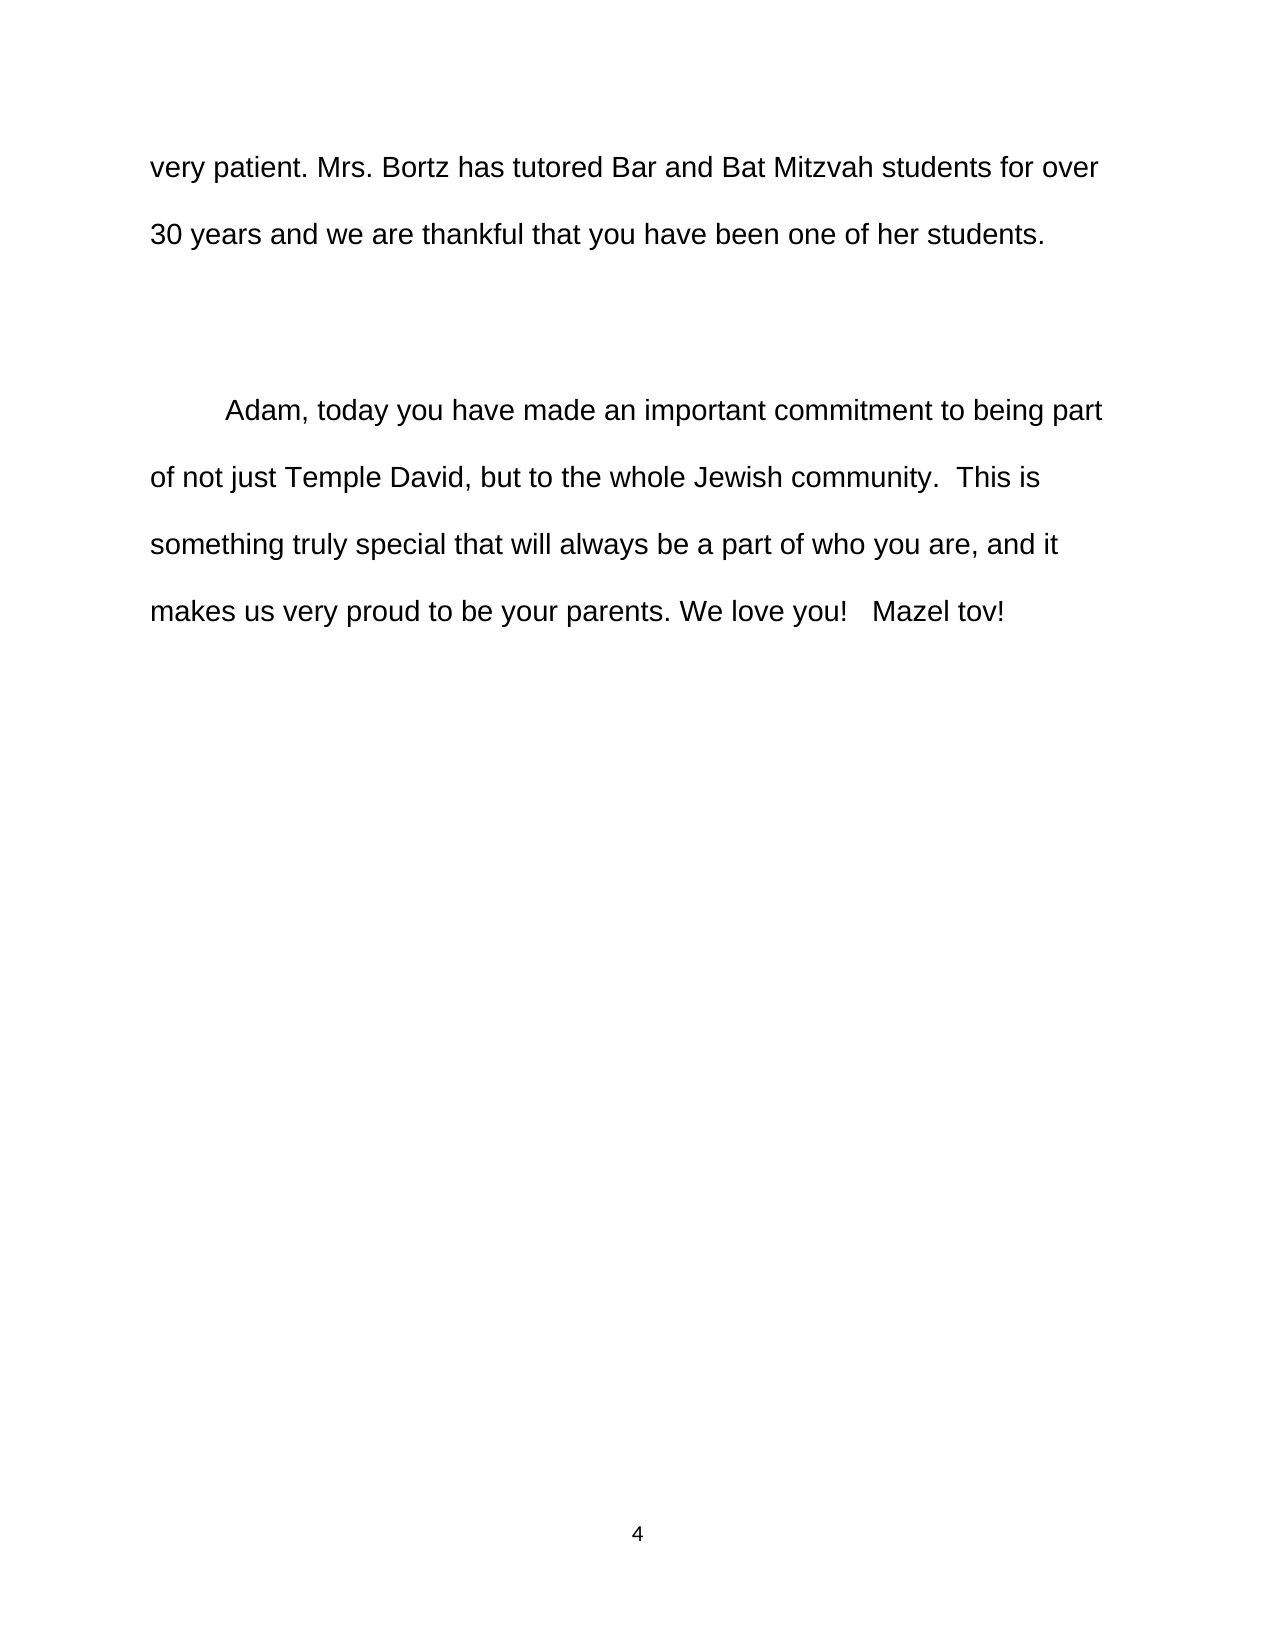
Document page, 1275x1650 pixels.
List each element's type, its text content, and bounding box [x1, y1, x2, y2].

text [150, 150, 1125, 251]
text Adam, today you have made an important commitment to being part of not just Temple David, but to the whole Jewish community. This is something truly special that will always be a part of who you are, and it makes us very proud to be your parents. We love you! Mazel tov! [150, 393, 1125, 628]
